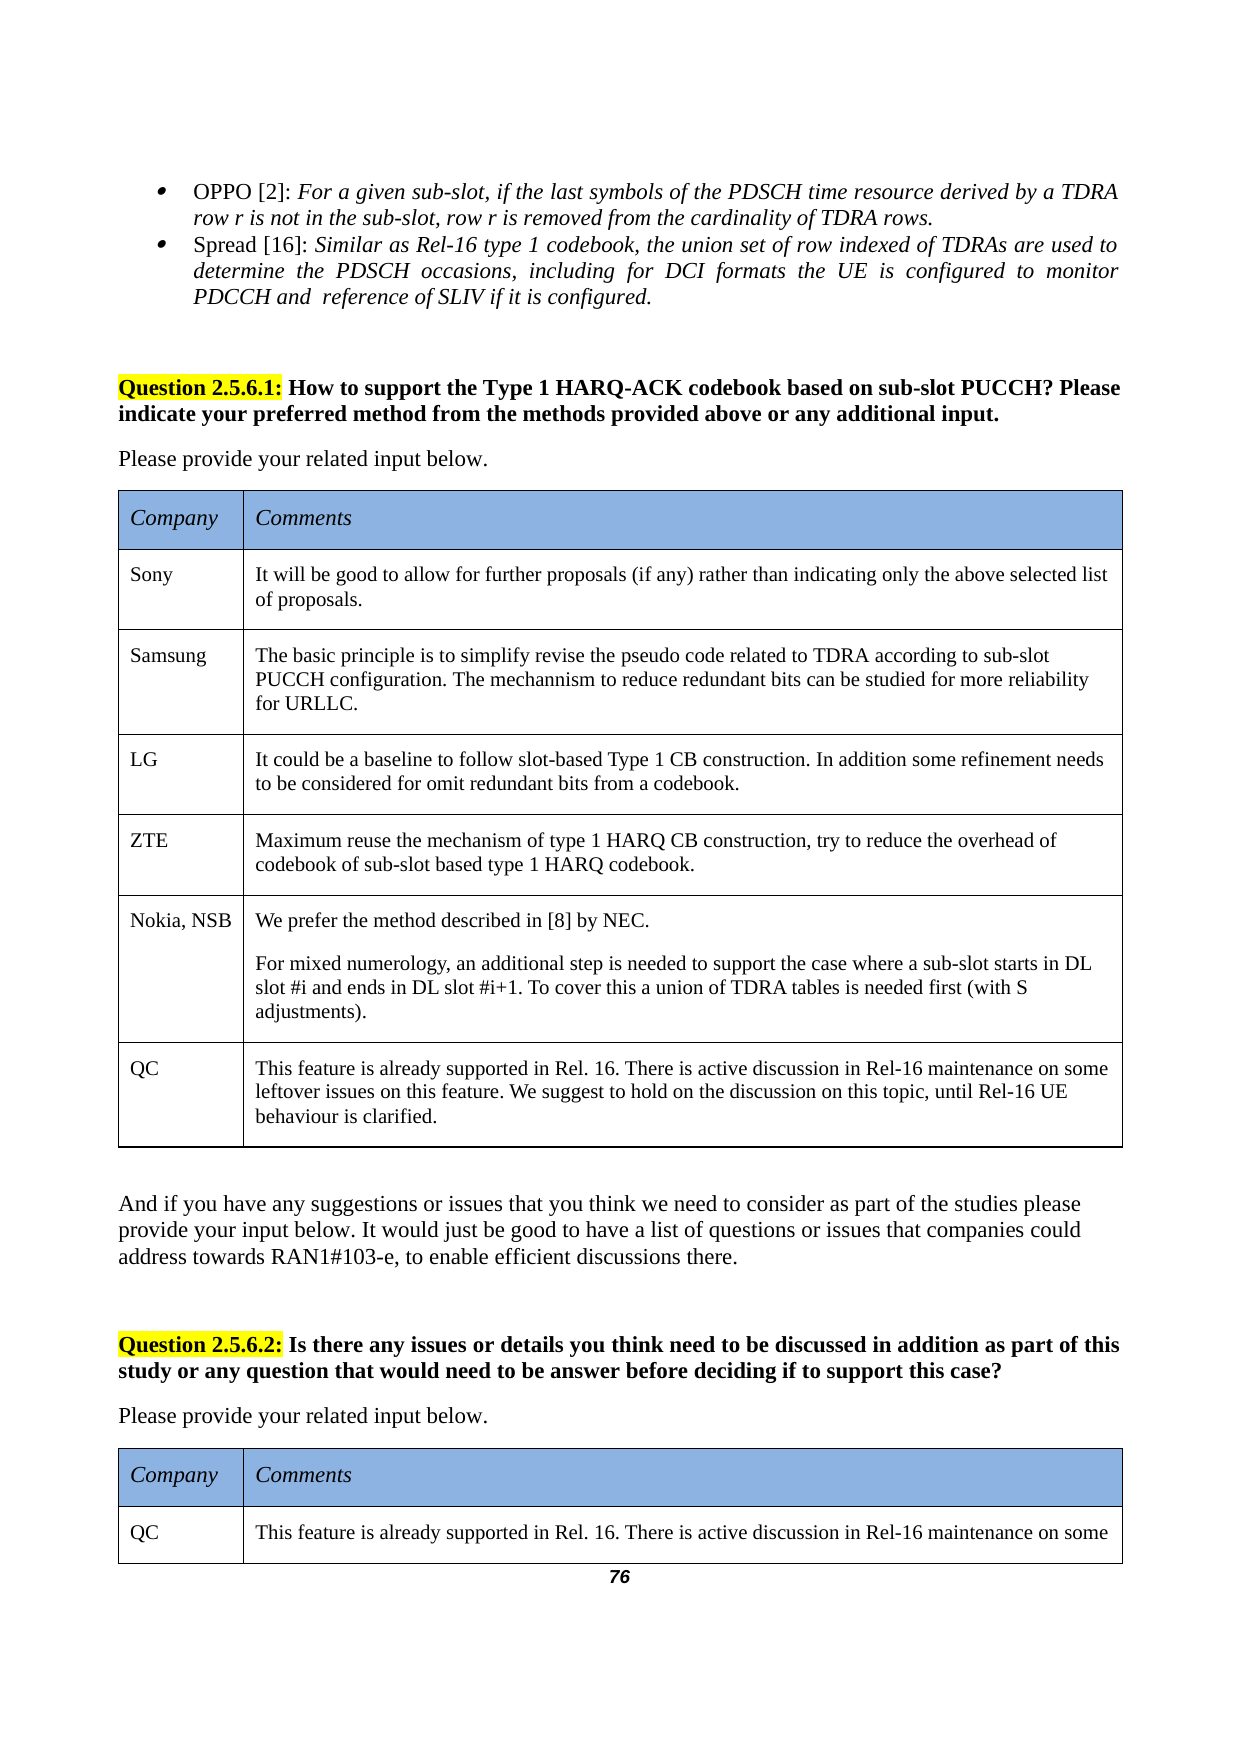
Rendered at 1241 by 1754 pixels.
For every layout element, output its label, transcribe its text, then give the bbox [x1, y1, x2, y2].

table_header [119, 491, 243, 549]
text Question 2.5.6.2: Is there any issues or details you think need to be discussed in addition as part of this study or any question that would need to be answer before deciding if to support this case? [118, 1331, 1122, 1383]
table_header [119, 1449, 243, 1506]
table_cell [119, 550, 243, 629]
text Please provide your related input below. [118, 1402, 1122, 1429]
text And if you have any suggestions or issues that you think we need to consider as part of the studies please provide your input below. It would just be good to have a list of questions or issues that companies could address towards RAN1#103-e, to enable efficient discussions there. [118, 1190, 1122, 1269]
text Question 2.5.6.1: How to support the Type 1 HARQ-ACK codebook based on sub-slot PUCCH? Please indicate your preferred method from the methods provided above or any additional input. [118, 374, 1122, 426]
list Spread [16]: Similar as Rel-16 type 1 codebook, the union set of row indexed of TDRAs are used to determine the PDSCH occasions, including for DCI formats the UE is configured to monitor PDCCH and reference of SLIV if it is configured. [156, 231, 1122, 310]
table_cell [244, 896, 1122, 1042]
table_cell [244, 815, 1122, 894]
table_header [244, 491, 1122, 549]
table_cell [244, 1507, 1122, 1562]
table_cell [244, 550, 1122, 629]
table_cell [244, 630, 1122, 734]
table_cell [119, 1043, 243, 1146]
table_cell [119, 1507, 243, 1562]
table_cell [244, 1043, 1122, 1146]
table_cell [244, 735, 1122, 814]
list OPPO [2]: For a given sub-slot, if the last symbols of the PDSCH time resource derived by a TDRA row r is not in the sub-slot, row r is removed from the cardinality of TDRA rows. [156, 178, 1122, 231]
text Please provide your related input below. [118, 445, 1122, 471]
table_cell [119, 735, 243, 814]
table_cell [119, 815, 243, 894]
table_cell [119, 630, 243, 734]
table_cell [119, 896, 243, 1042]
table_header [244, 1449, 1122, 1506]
